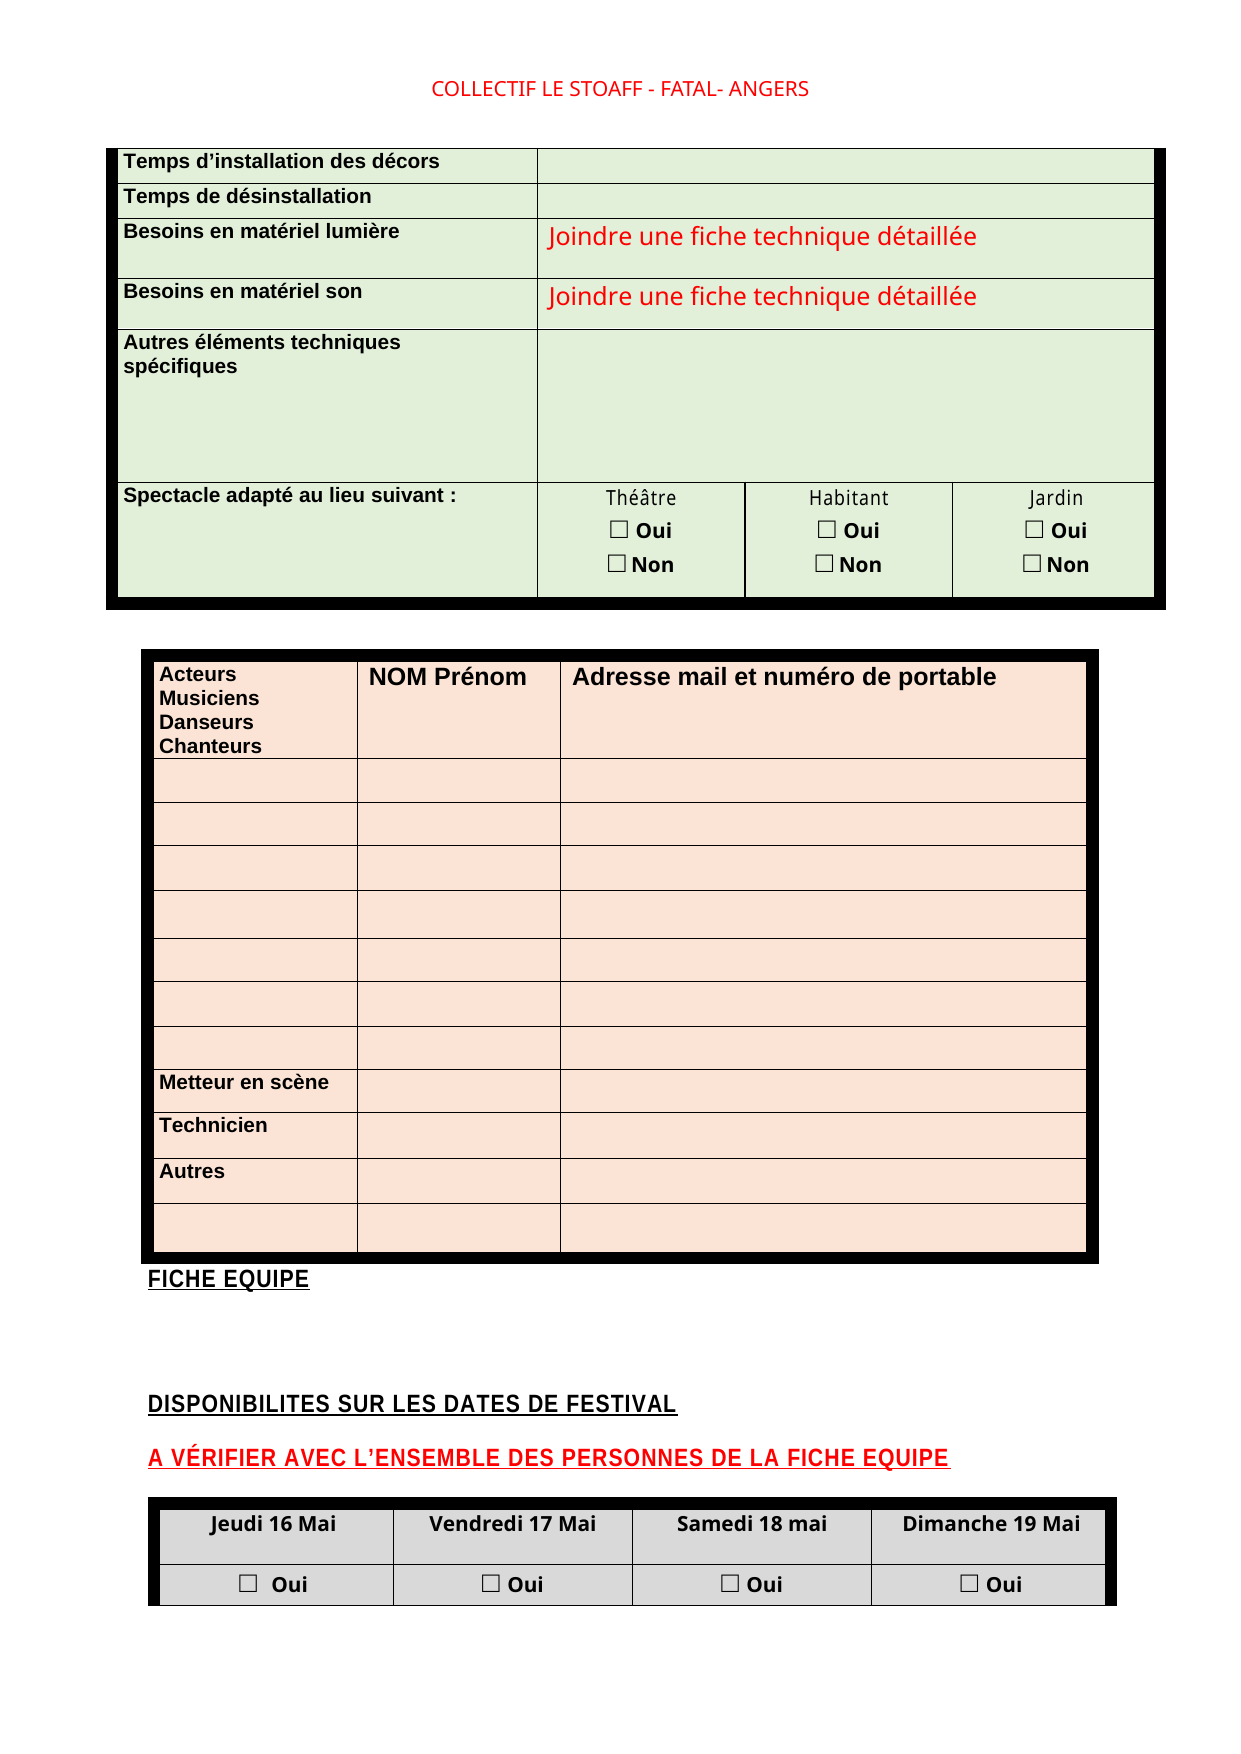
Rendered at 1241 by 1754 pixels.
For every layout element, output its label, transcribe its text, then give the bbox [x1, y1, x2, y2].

table_cell [154, 846, 357, 890]
table_cell [358, 1159, 560, 1203]
table_cell [154, 759, 357, 802]
table_cell [154, 1027, 357, 1069]
table_cell Autres éléments techniques spécifiques [118, 330, 537, 482]
table_cell Besoins en matériel lumière [118, 219, 537, 278]
table_cell [538, 149, 1154, 183]
table_cell [154, 891, 357, 938]
table_cell Metteur en scène [154, 1070, 357, 1112]
table_cell □ Oui □ Non [633, 1565, 871, 1605]
table_cell Besoins en matériel son [118, 279, 537, 328]
table_cell [561, 846, 1086, 890]
table_cell [561, 759, 1086, 802]
table_header Adresse mail et numéro de portable [561, 662, 1086, 758]
table_cell [154, 982, 357, 1026]
table_cell Temps d’installation des décors [118, 149, 537, 183]
table_cell Théâtre □ Oui □ Non [538, 483, 744, 597]
table_cell [561, 1070, 1086, 1112]
table_cell Joindre une fiche technique détaillée [538, 219, 1154, 278]
text FICHE EQUIPE [148, 1264, 1093, 1293]
table_cell [154, 939, 357, 981]
table_cell [561, 1113, 1086, 1158]
table_header Dimanche 19 Mai [872, 1510, 1105, 1564]
table_cell [358, 846, 560, 890]
table_cell Jardin □ Oui □ Non [953, 483, 1154, 597]
table_header NOM Prénom [358, 662, 560, 758]
table_cell [561, 1204, 1086, 1252]
table_cell [358, 982, 560, 1026]
table_cell [561, 891, 1086, 938]
table_cell [561, 803, 1086, 845]
table_cell [358, 1027, 560, 1069]
table_cell Technicien [154, 1113, 357, 1158]
table_header Acteurs Musiciens Danseurs Chanteurs [154, 662, 357, 758]
table_cell [154, 1204, 357, 1252]
table_header Samedi 18 mai [633, 1510, 871, 1564]
table_cell Joindre une fiche technique détaillée [538, 279, 1154, 328]
table_cell Spectacle adapté au lieu suivant : [118, 483, 537, 597]
text DISPONIBILITES SUR LES DATES DE FESTIVAL [148, 1389, 1093, 1418]
table_header Jeudi 16 Mai [160, 1510, 393, 1564]
table_cell [358, 939, 560, 981]
table_cell □ Oui □ Non [872, 1565, 1105, 1605]
text A vérifier avec l’ensemble des personnes de la fiche equipe [148, 1443, 1093, 1472]
table_cell [538, 330, 1154, 482]
table_cell Habitant □ Oui □ Non [746, 483, 952, 597]
table_cell [358, 803, 560, 845]
table_cell [358, 759, 560, 802]
table_cell □ Oui □ Non [394, 1565, 632, 1605]
table_cell Autres [154, 1159, 357, 1203]
table_cell [358, 891, 560, 938]
table_cell [561, 939, 1086, 981]
table_cell [358, 1113, 560, 1158]
table_cell Temps de désinstallation [118, 184, 537, 218]
table_cell [538, 184, 1154, 218]
table_cell [561, 1027, 1086, 1069]
table_cell [358, 1204, 560, 1252]
table_cell [561, 982, 1086, 1026]
table_cell □ Oui □ Non [160, 1565, 393, 1605]
table_cell [358, 1070, 560, 1112]
table_header Vendredi 17 Mai [394, 1510, 632, 1564]
table_cell [561, 1159, 1086, 1203]
table_cell [154, 803, 357, 845]
